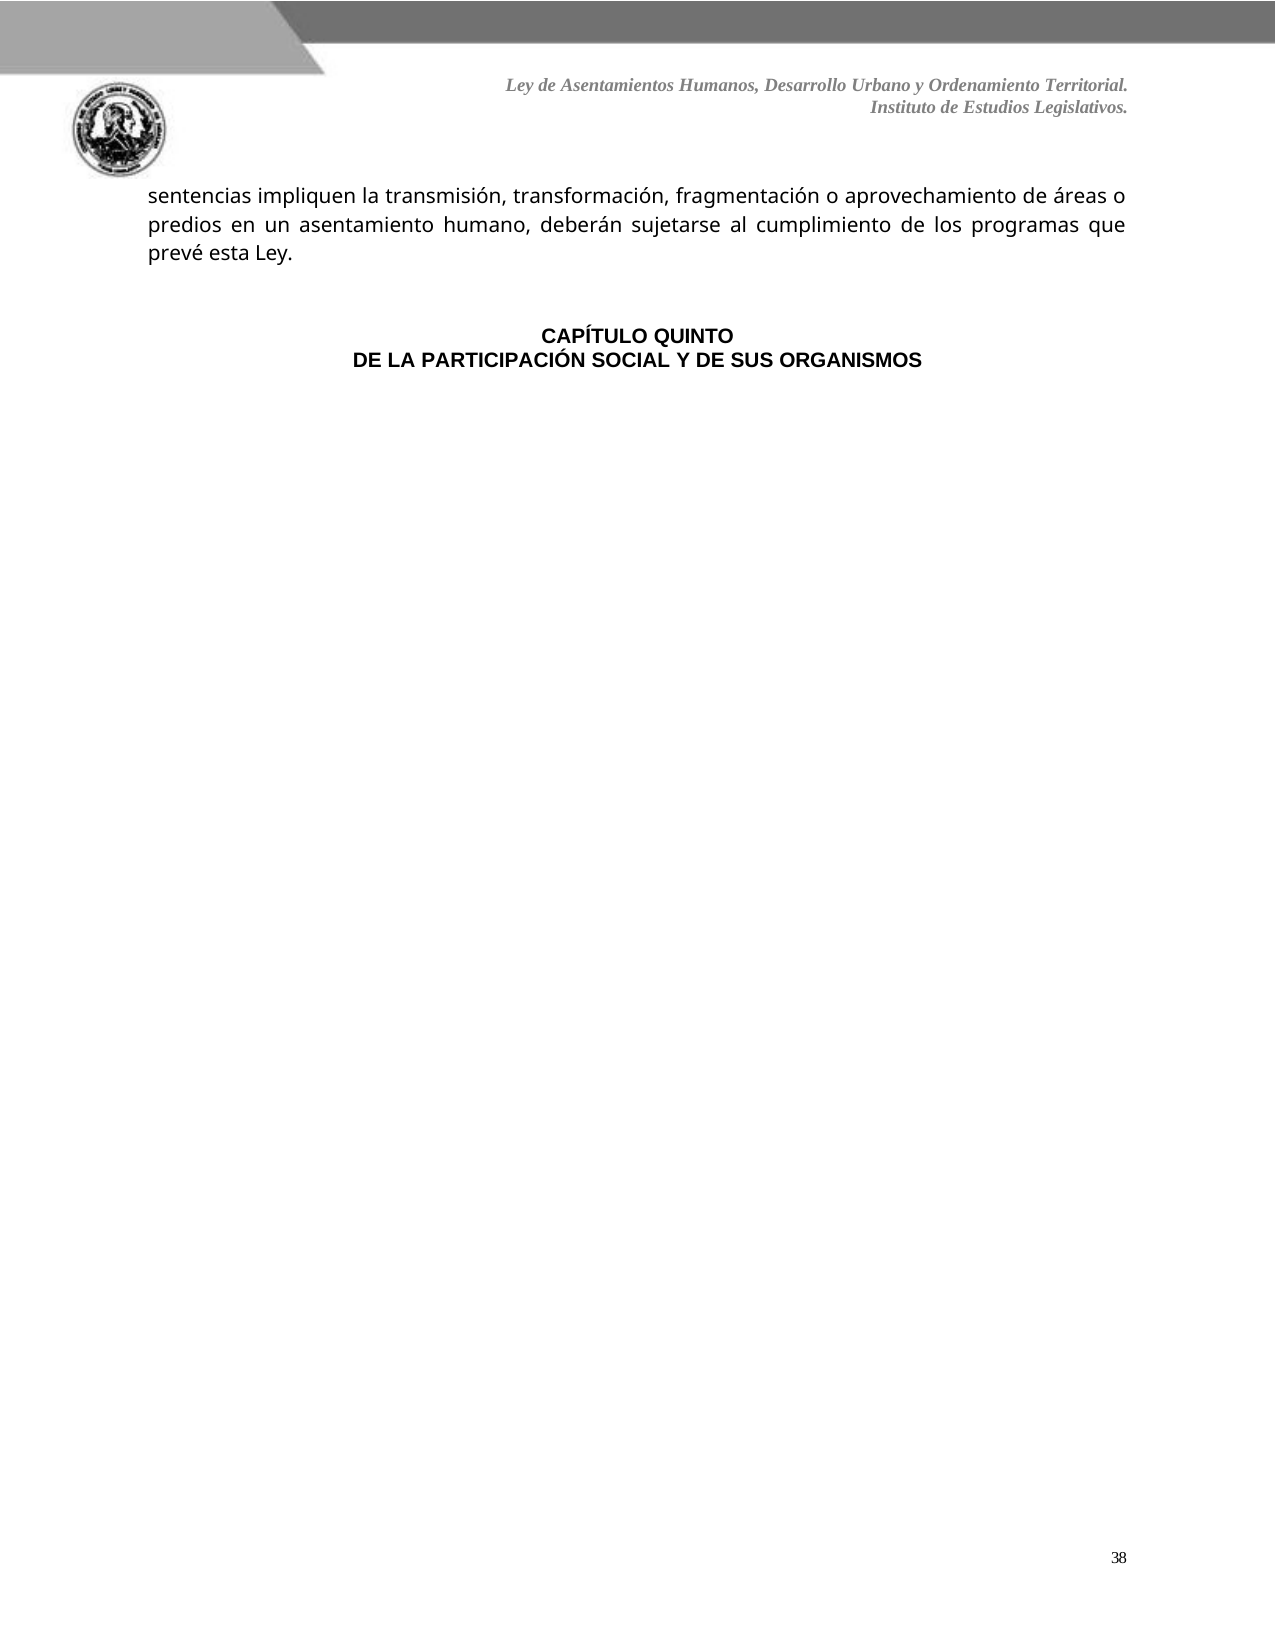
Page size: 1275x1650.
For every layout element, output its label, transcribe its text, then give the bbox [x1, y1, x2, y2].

text DE LA PARTICIPACIÓN SOCIAL Y DE SUS ORGANISMOS [236, 347, 1039, 371]
text CAPÍTULO QUINTO [410, 323, 865, 347]
picture [0, 1, 1275, 179]
